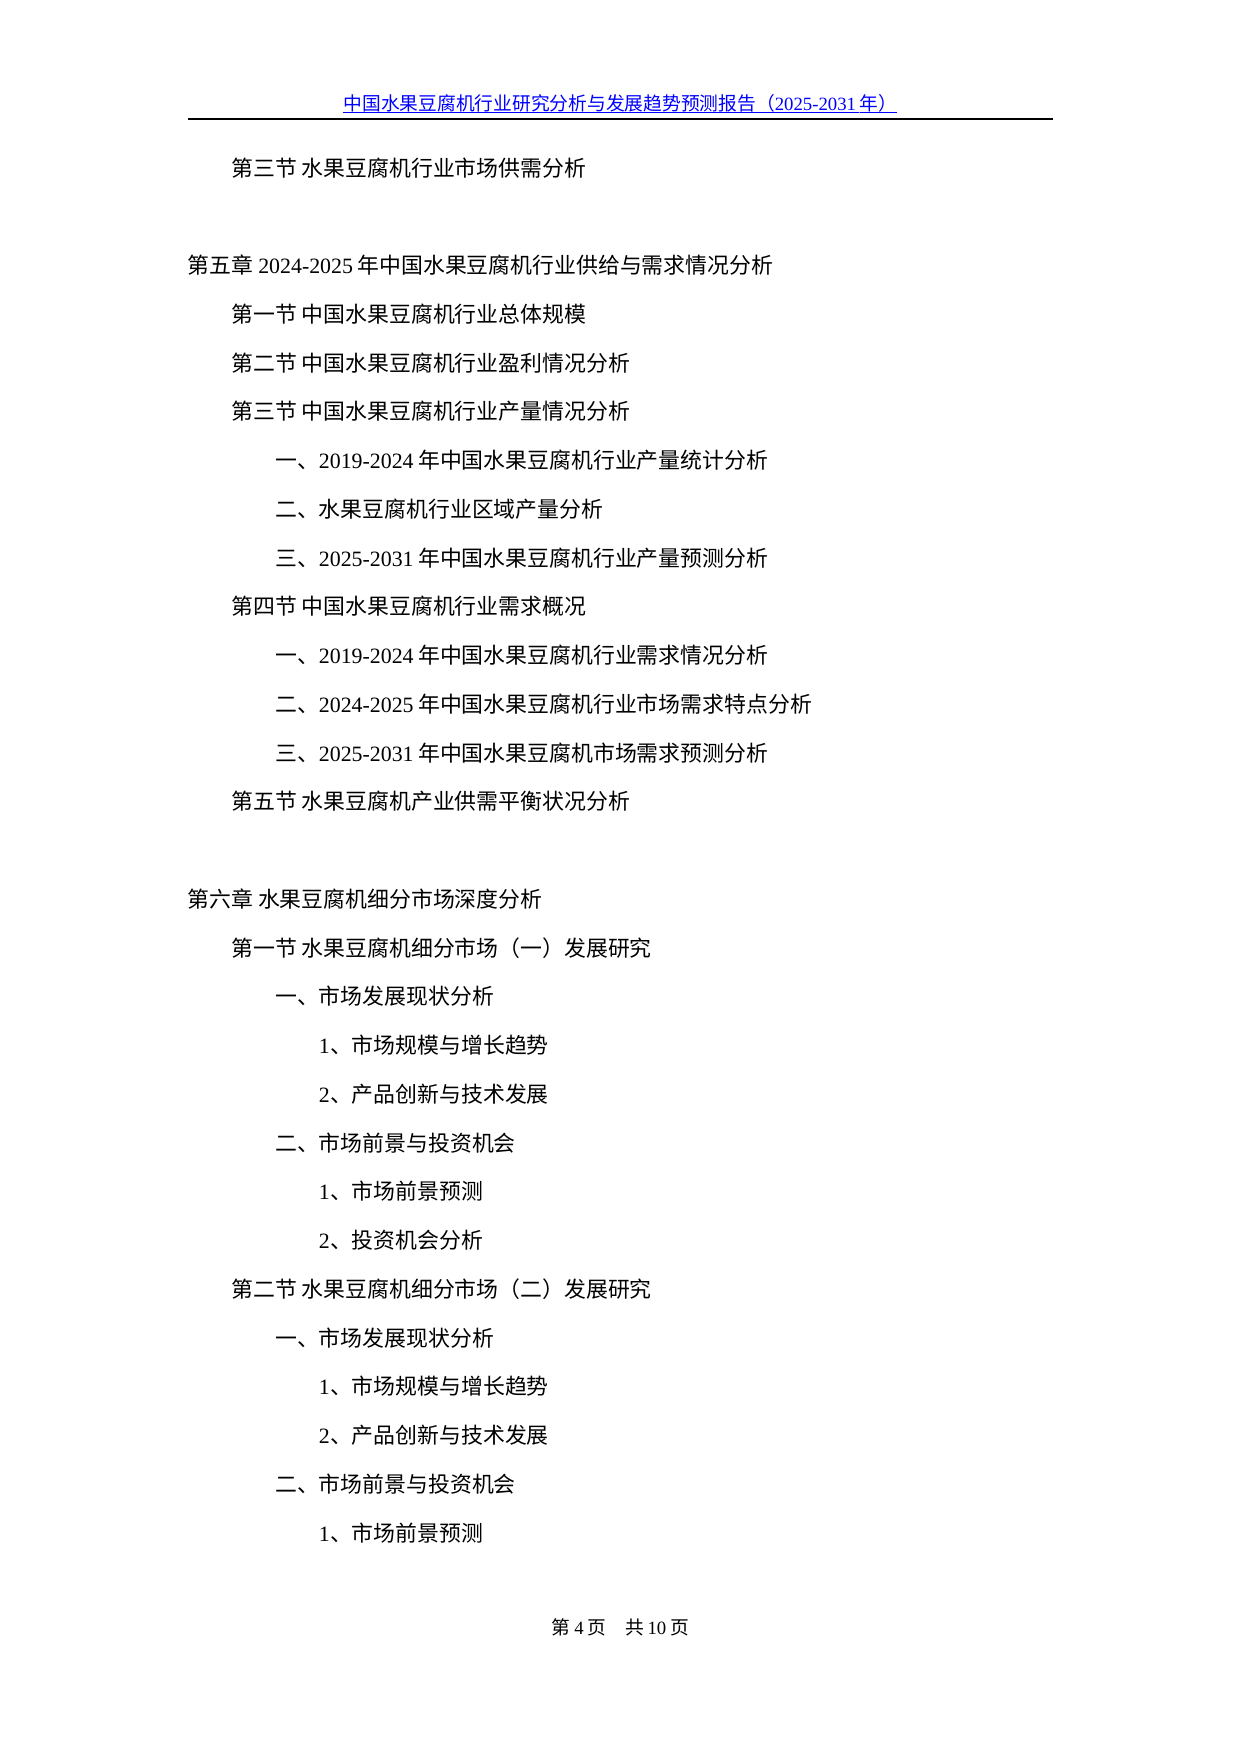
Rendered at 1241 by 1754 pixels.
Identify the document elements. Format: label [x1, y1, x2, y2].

text [187, 150, 1053, 1548]
